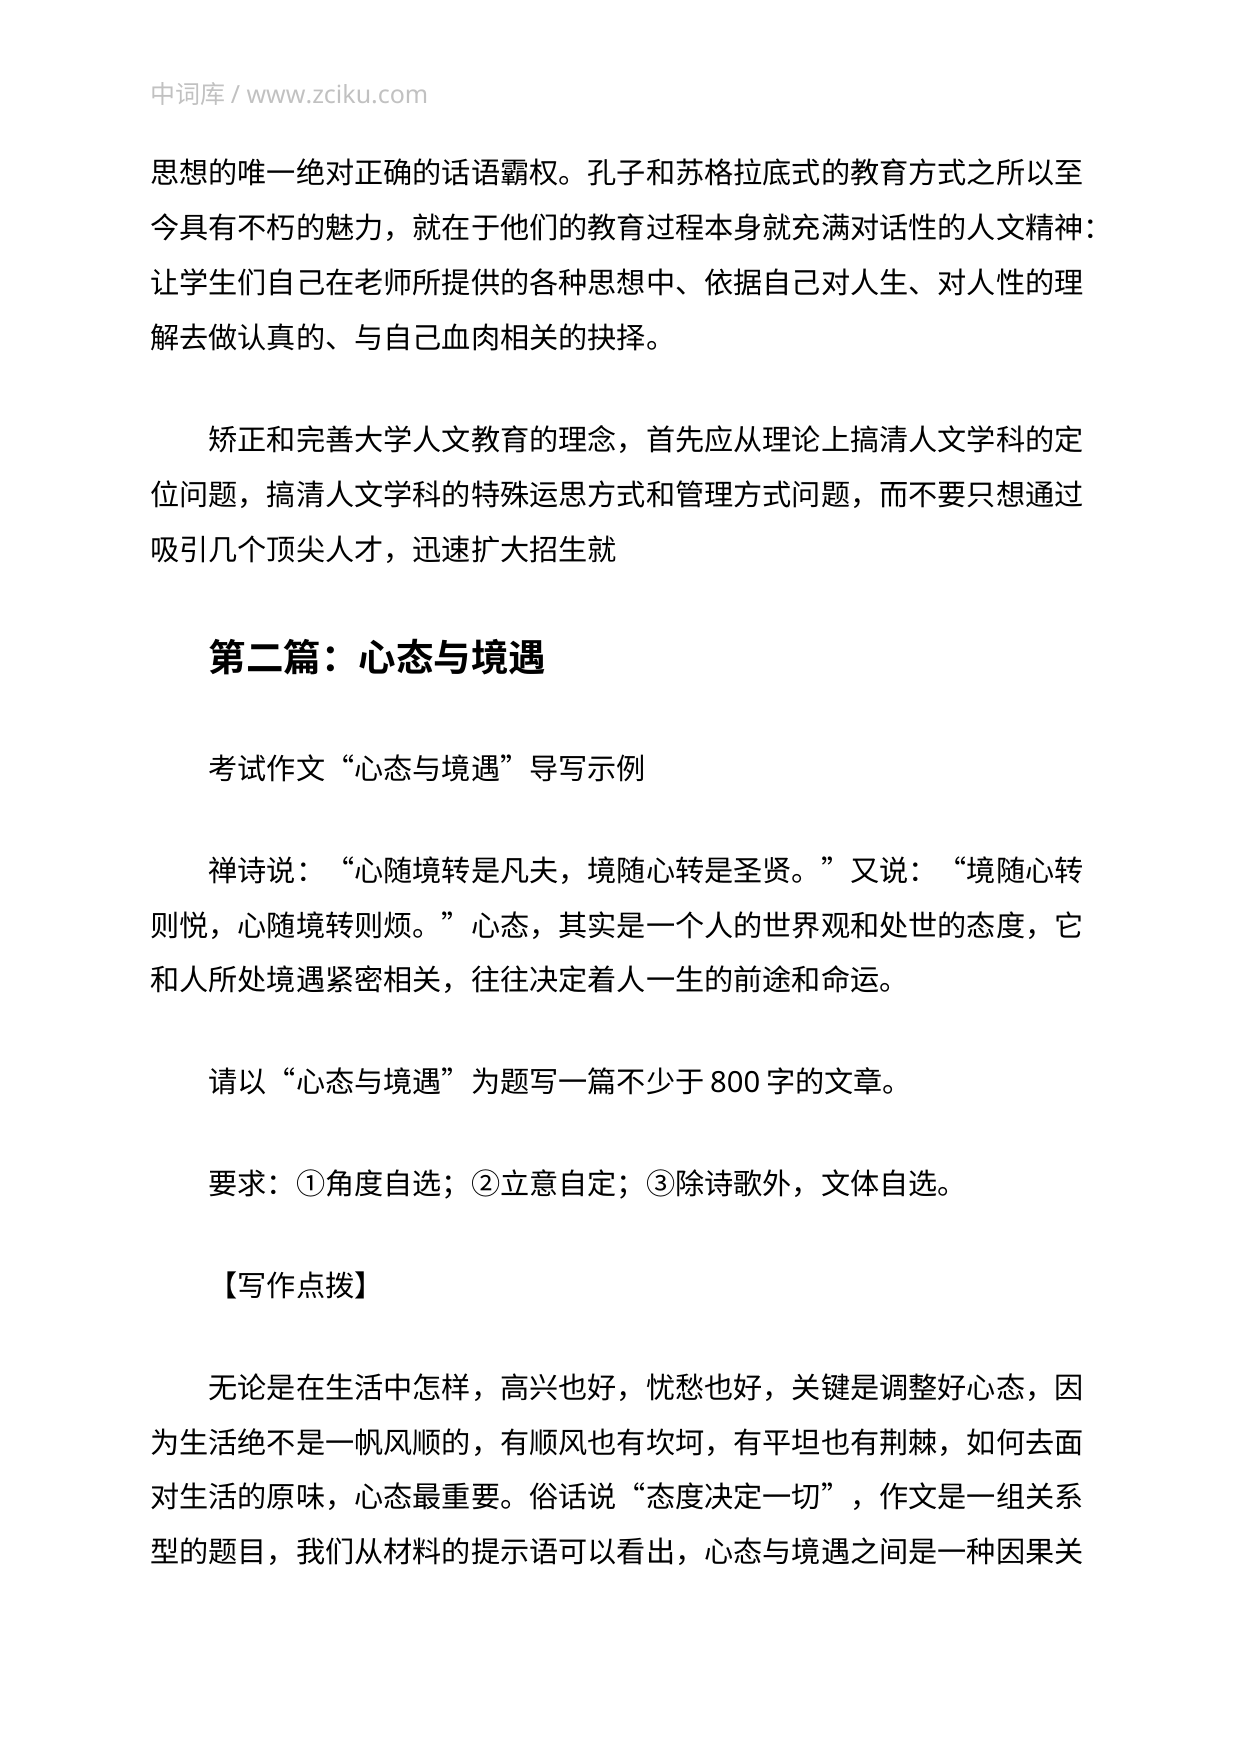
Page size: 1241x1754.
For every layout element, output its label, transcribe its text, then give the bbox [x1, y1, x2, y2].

text 要求：①角度自选；②立意自定；③除诗歌外，文体自选。 [150, 1161, 1090, 1203]
text 【写作点拨】 [150, 1262, 1090, 1305]
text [150, 1364, 1090, 1571]
text 禅诗说：“心随境转是凡夫，境随心转是圣贤。”又说：“境随心转则悦，心随境转则烦。”心态，其实是一个人的世界观和处世的态度，它和人所处境遇紧密相关，往往决定着人一生的前途和命运。 [150, 847, 1090, 999]
text 请以“心态与境遇”为题写一篇不少于800字的文章。 [150, 1059, 1090, 1101]
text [150, 150, 1090, 357]
text 考试作文“心态与境遇”导写示例 [150, 745, 1090, 788]
text 第二篇：心态与境遇 [150, 628, 1090, 682]
text 矫正和完善大学人文教育的理念，首先应从理论上搞清人文学科的定位问题，搞清人文学科的特殊运思方式和管理方式问题，而不要只想通过吸引几个顶尖人才，迅速扩大招生就 [150, 416, 1090, 568]
